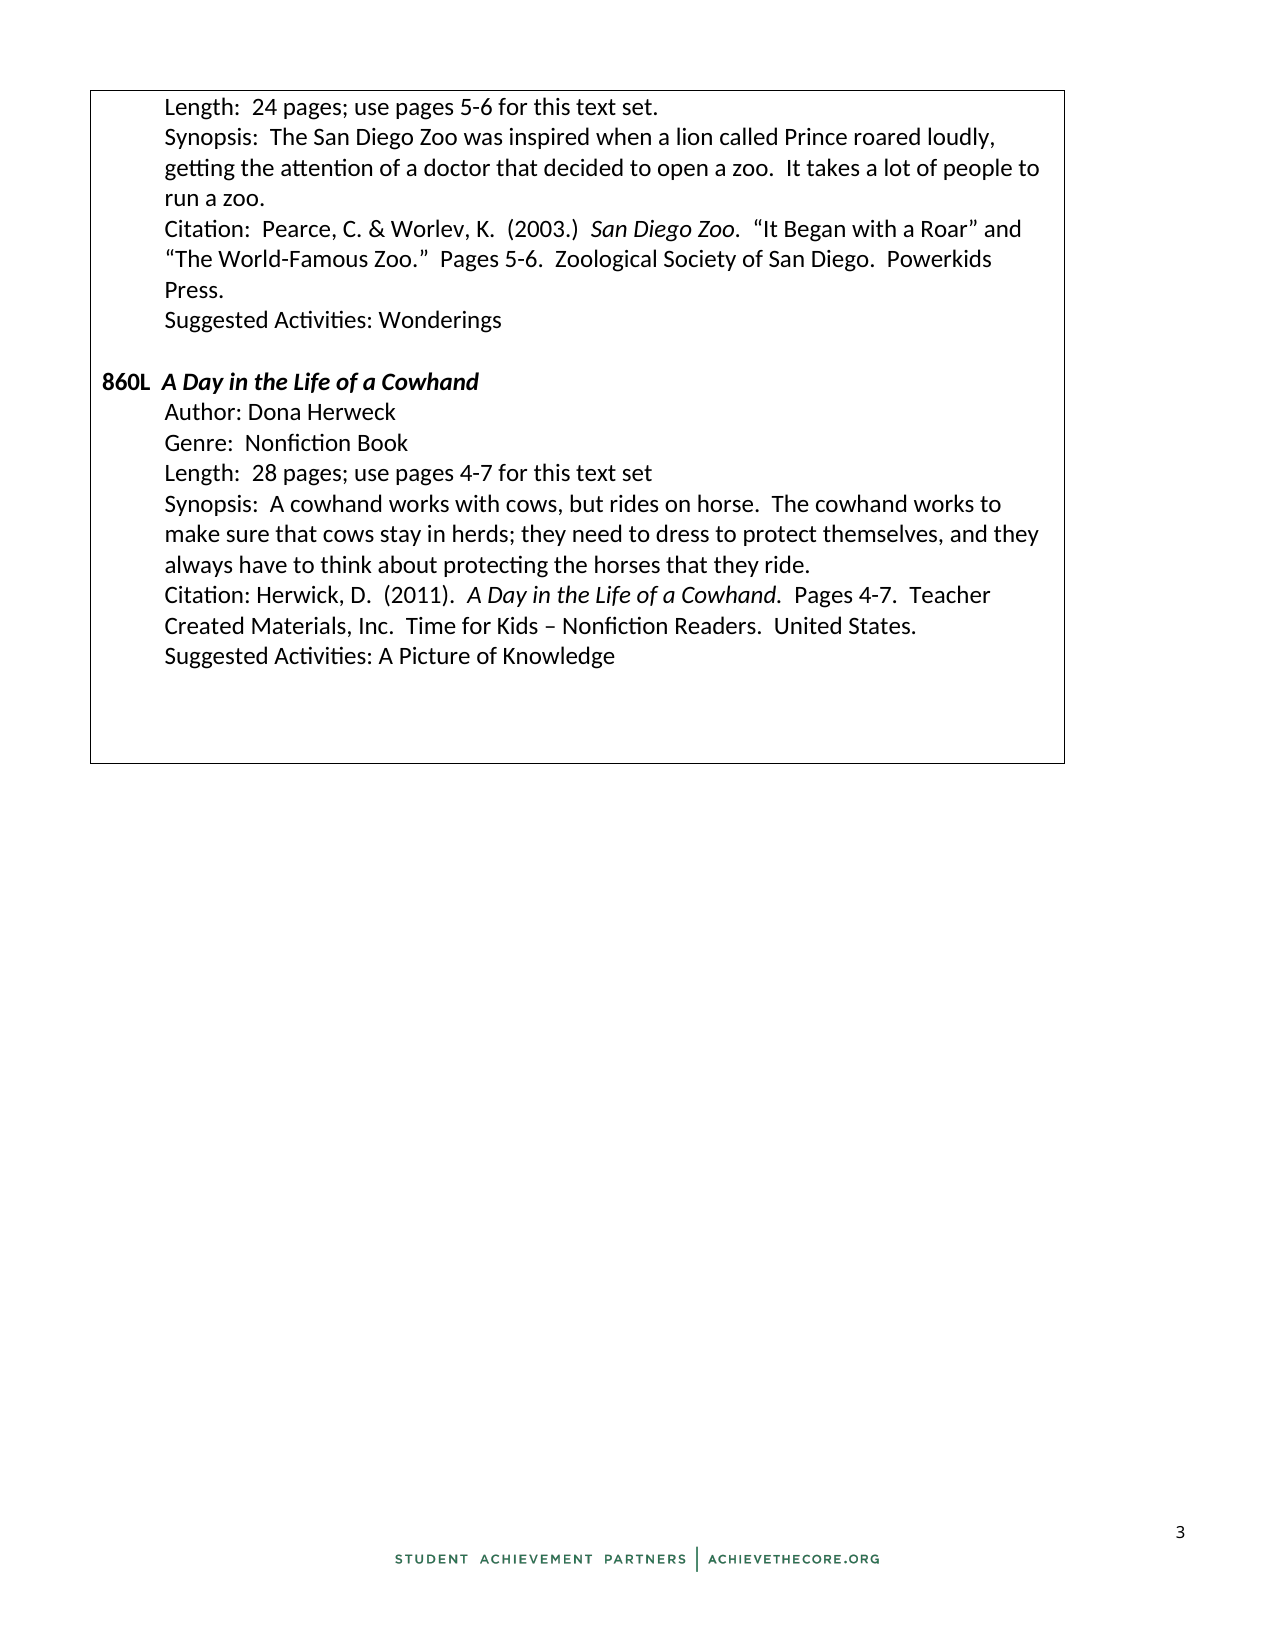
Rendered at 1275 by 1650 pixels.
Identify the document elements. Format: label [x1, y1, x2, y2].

picture [384, 1543, 892, 1575]
table_cell [91, 91, 1064, 762]
